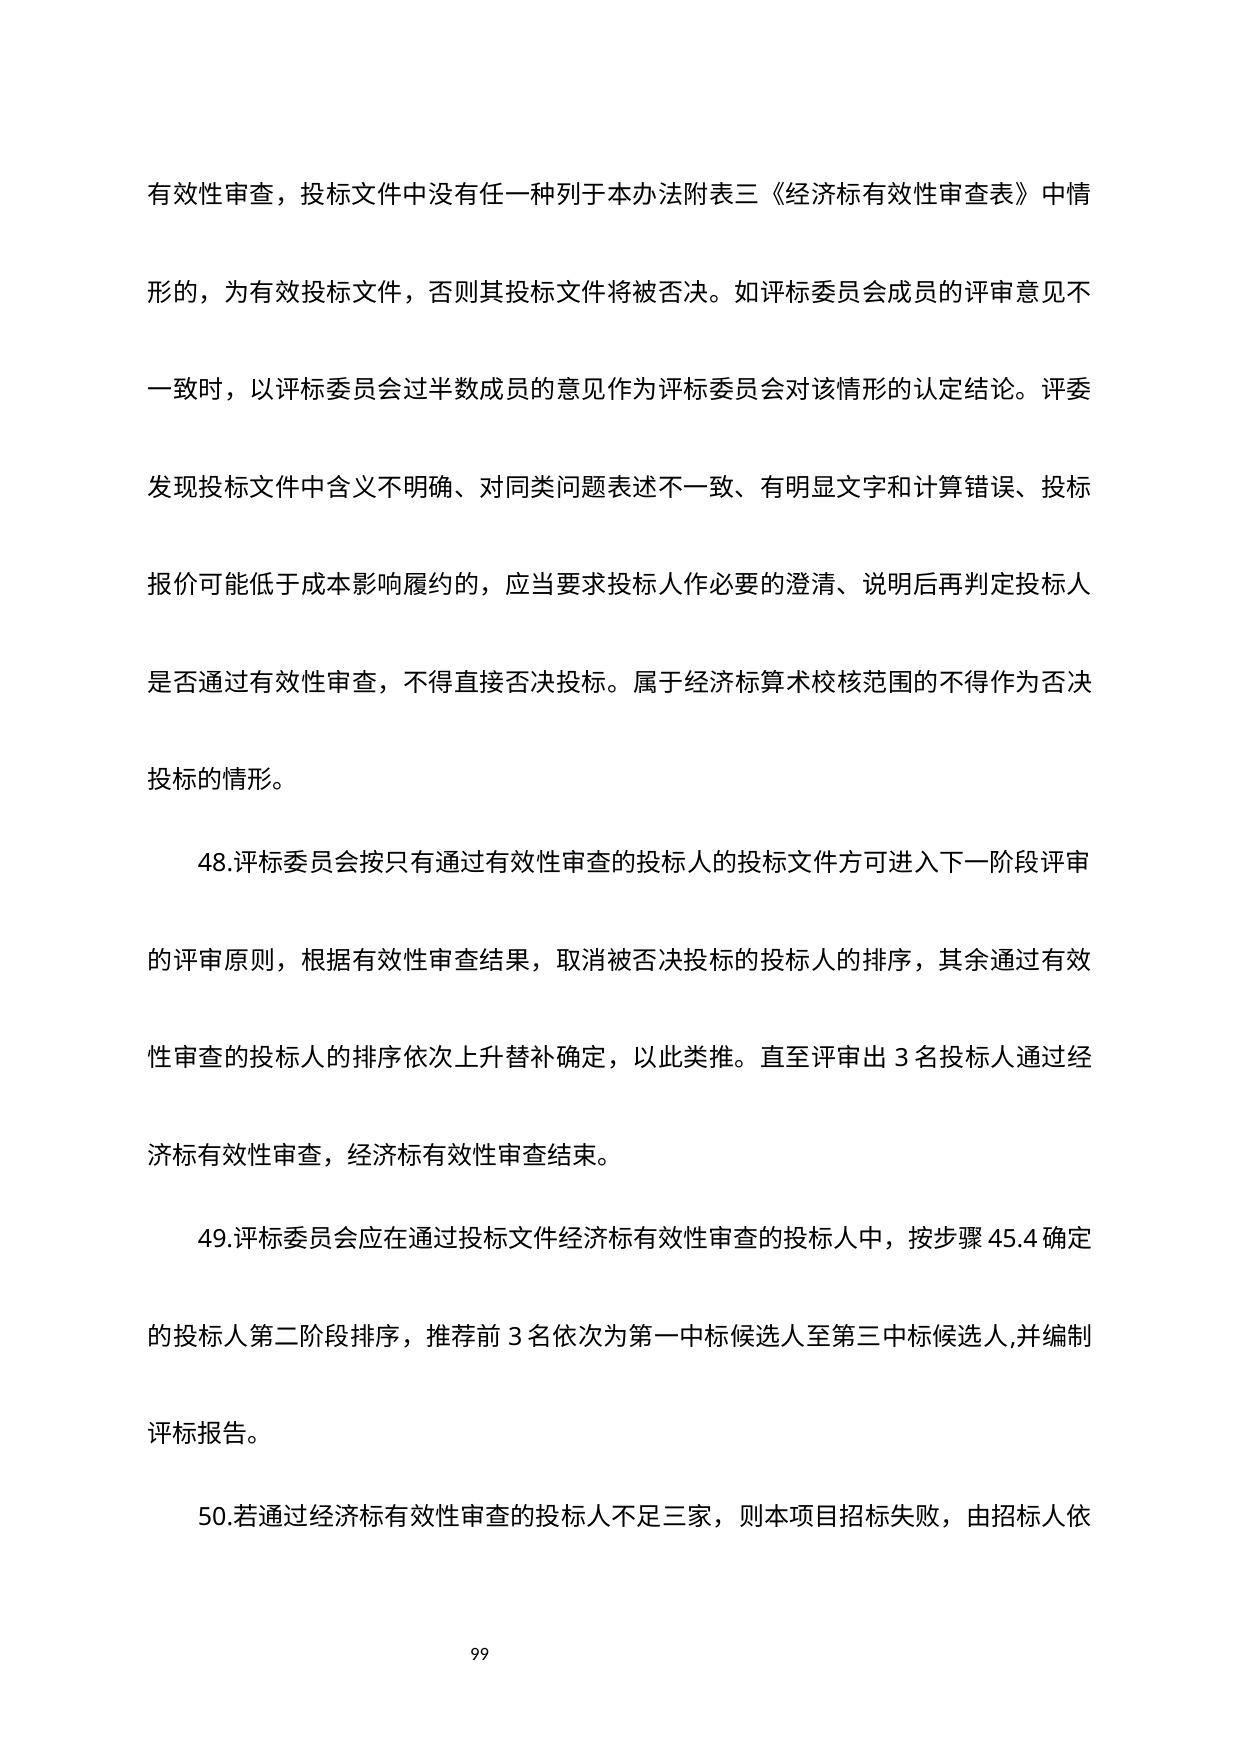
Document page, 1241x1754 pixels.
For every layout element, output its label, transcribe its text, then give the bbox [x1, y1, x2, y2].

text 48.评标委员会按只有通过有效性审查的投标人的投标文件方可进入下一阶段评审的评审原则，根据有效性审查结果，取消被否决投标的投标人的排序，其余通过有效性审查的投标人的排序依次上升替补确定，以此类推。直至评审出3名投标人通过经济标有效性审查，经济标有效性审查结束。 [148, 828, 1092, 1186]
text 49.评标委员会应在通过投标文件经济标有效性审查的投标人中，按步骤45.4确定的投标人第二阶段排序，推荐前3名依次为第一中标候选人至第三中标候选人,并编制评标报告。 [148, 1204, 1092, 1464]
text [148, 1482, 1092, 1547]
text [148, 160, 1092, 810]
